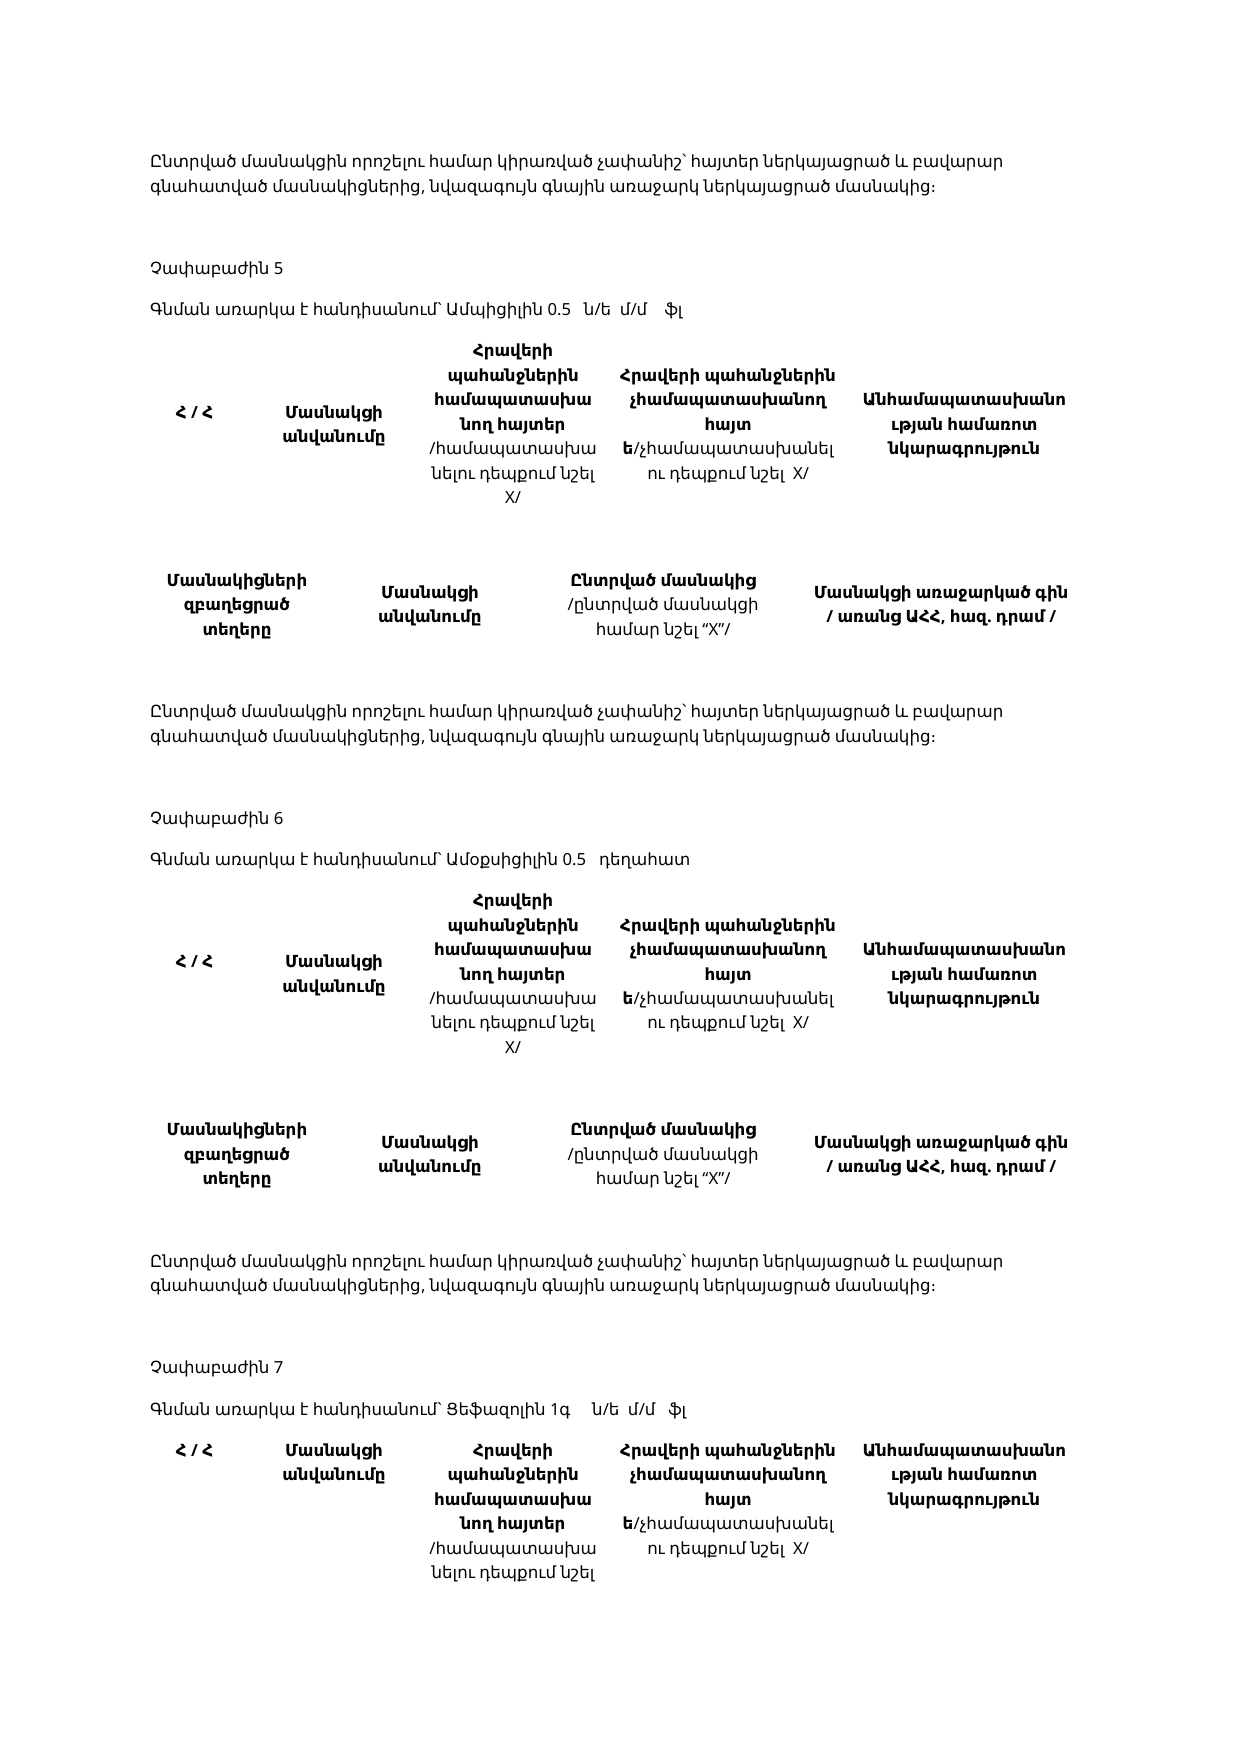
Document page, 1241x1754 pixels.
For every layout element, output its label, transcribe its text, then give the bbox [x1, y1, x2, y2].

table_header Մասնակցի առաջարկած գին / առանց ԱՀՀ, հազ. դրամ / [801, 568, 1081, 658]
table_header Ընտրված մասնակից /ընտրված մասնակցի համար նշել “X”/ [525, 568, 801, 658]
table_header Հ / Հ _______ [139, 339, 250, 527]
text Գնման առարկա է հանդիսանում` Ամպիցիլին 0.5 ն/ե մ/մ ֆլ [150, 298, 1090, 321]
table_header Մասնակցի անվանումը [250, 1439, 418, 1583]
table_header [608, 1439, 848, 1583]
table_header Մասնակիցների զբաղեցրած տեղերը [139, 568, 335, 658]
table_header Հրավերի պահանջներին համապատասխանող հայտեր /համապատասխանելու դեպքում նշել X/ [418, 889, 608, 1077]
text Չափաբաժին 7 [150, 1356, 1090, 1379]
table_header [848, 1439, 1081, 1583]
table_header Մասնակիցների զբաղեցրած տեղերը [139, 1118, 335, 1208]
table_header Մասնակցի անվանումը [250, 339, 418, 527]
table_header Ընտրված մասնակից /ընտրված մասնակցի համար նշել “X”/ [525, 1118, 801, 1208]
table_header Հրավերի պահանջներին չհամապատասխանող հայտե/չհամապատասխանելու դեպքում նշել X/ [608, 339, 848, 527]
table_header Հրավերի պահանջներին չհամապատասխանող հայտե/չհամապատասխանելու դեպքում նշել X/ [608, 889, 848, 1077]
text Գնման առարկա է հանդիսանում` Ամoքսիցիլին 0.5 դեղահատ [150, 848, 1090, 870]
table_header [418, 1439, 608, 1583]
table_header Մասնակցի առաջարկած գին / առանց ԱՀՀ, հազ. դրամ / [801, 1118, 1081, 1208]
text Գնման առարկա է հանդիսանում` Ցեֆազոլին 1գ ն/ե մ/մ ֆլ [150, 1397, 1090, 1420]
table_header Մասնակցի անվանումը [335, 1118, 525, 1208]
table_header Հրավերի պահանջներին համապատասխանող հայտեր /համապատասխանելու դեպքում նշել X/ [418, 339, 608, 527]
text Չափաբաժին 6 [150, 806, 1090, 829]
table_header Հ / Հ _______ [139, 1439, 250, 1583]
text Չափաբաժին 5 [150, 257, 1090, 279]
table_header Անհամապատասխանության համառոտ նկարագրույթուն [848, 889, 1081, 1077]
table_header Անհամապատասխանության համառոտ նկարագրույթուն [848, 339, 1081, 527]
table_header Հ / Հ _______ [139, 889, 250, 1077]
table_header Մասնակցի անվանումը [250, 889, 418, 1077]
table_header Մասնակցի անվանումը [335, 568, 525, 658]
